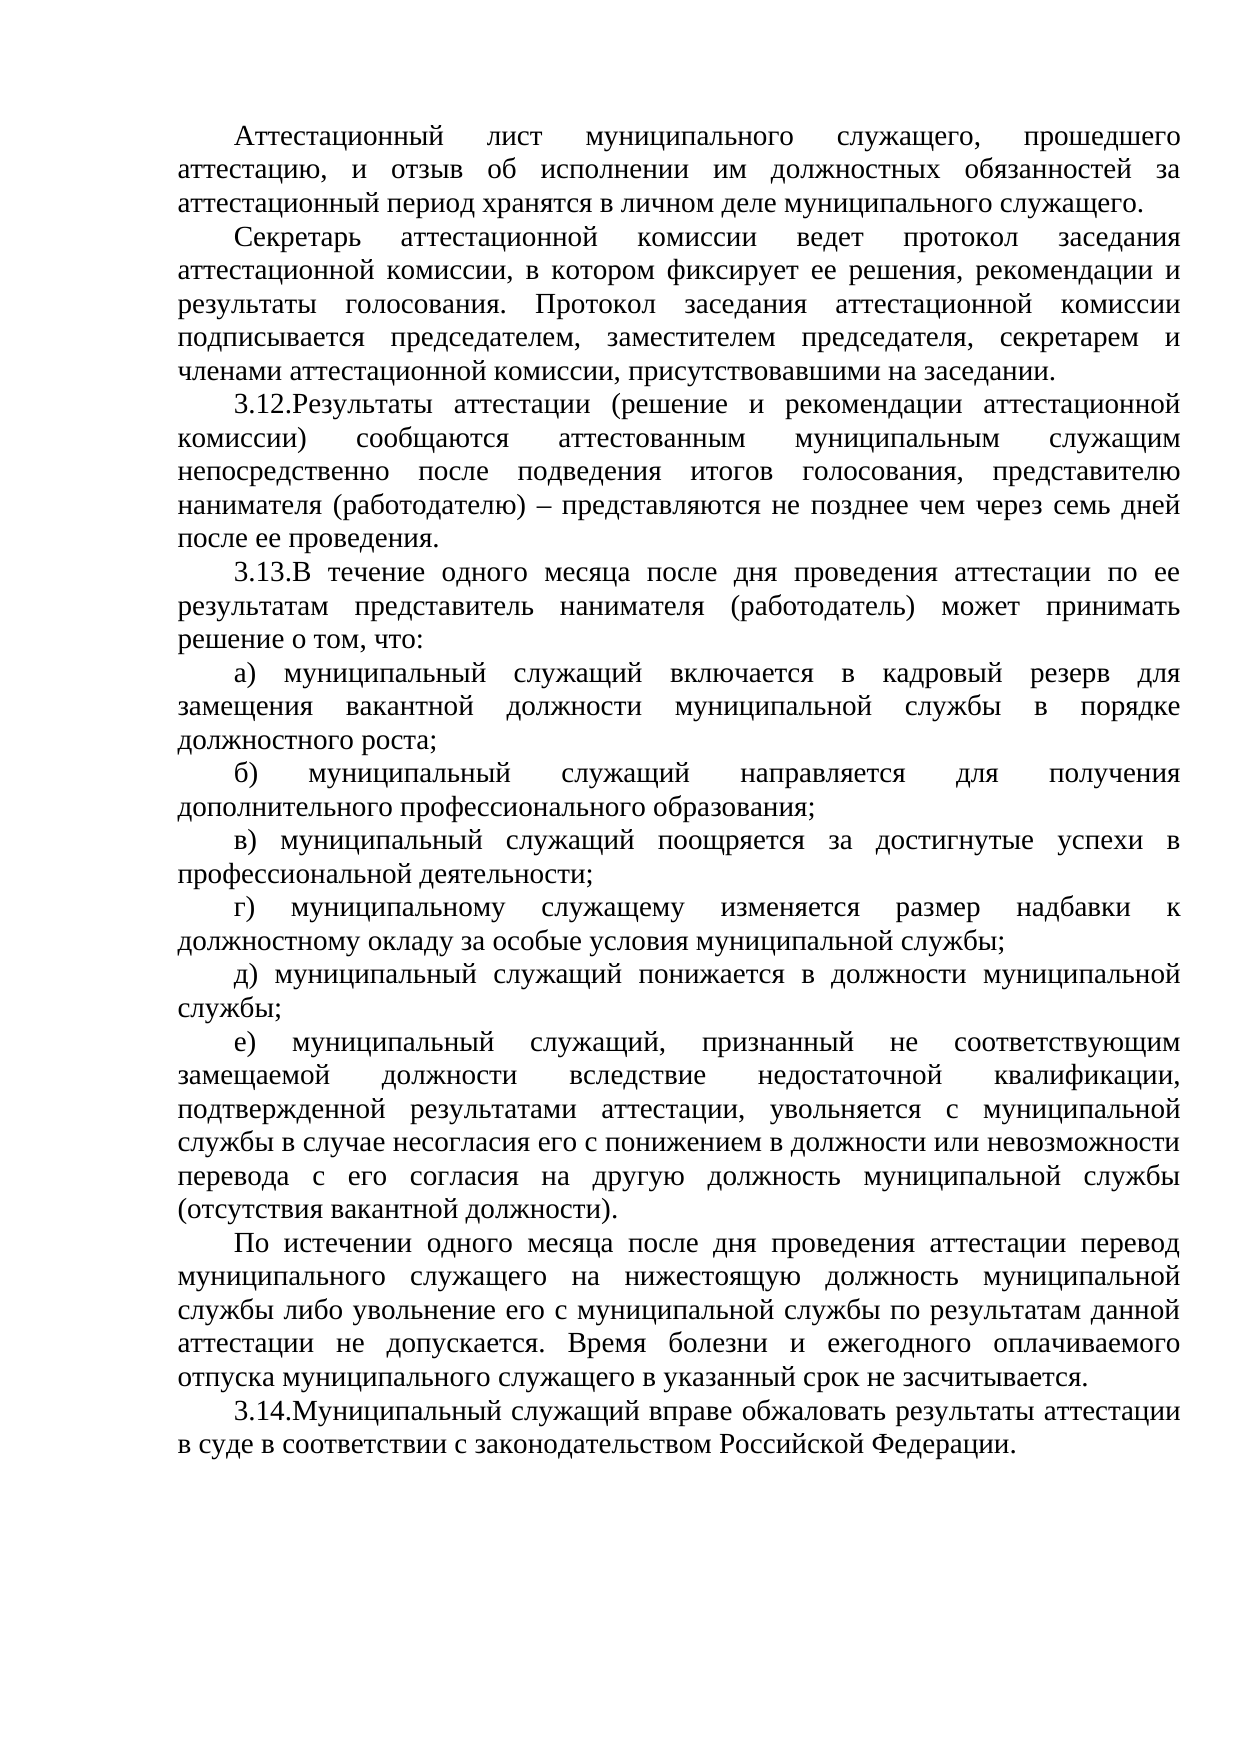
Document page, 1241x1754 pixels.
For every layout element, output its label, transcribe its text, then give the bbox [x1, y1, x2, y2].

text б) муниципальный служащий направляется для получения дополнительного профессионального образования; [177, 755, 1181, 822]
text в) муниципальный служащий поощряется за достигнутые успехи в профессиональной деятельности; [177, 822, 1181, 889]
text Секретарь аттестационной комиссии ведет протокол заседания аттестационной комиссии, в котором фиксирует ее решения, рекомендации и результаты голосования. Протокол заседания аттестационной комиссии подписывается председателем, заместителем председателя, секретарем и членами аттестационной комиссии, присутствовавшими на заседании. [177, 219, 1181, 386]
text 3.14.Муниципальный служащий вправе обжаловать результаты аттестации в суде в соответствии с законодательством Российской Федерации. [177, 1393, 1181, 1460]
text г) муниципальному служащему изменяется размер надбавки к должностному окладу за особые условия муниципальной службы; [177, 889, 1181, 957]
text Аттестационный лист муниципального служащего, прошедшего аттестацию, и отзыв об исполнении им должностных обязанностей за аттестационный период хранятся в личном деле муниципального служащего. [177, 118, 1181, 219]
text д) муниципальный служащий понижается в должности муниципальной службы; [177, 957, 1181, 1024]
text е) муниципальный служащий, признанный не соответствующим замещаемой должности вследствие недостаточной квалификации, подтвержденной результатами аттестации, увольняется с муниципальной службы в случае несогласия его с понижением в должности или невозможности перевода с его согласия на другую должность муниципальной службы (отсутствия вакантной должности). [177, 1024, 1181, 1225]
text а) муниципальный служащий включается в кадровый резерв для замещения вакантной должности муниципальной службы в порядке должностного роста; [177, 655, 1181, 755]
text По истечении одного месяца после дня проведения аттестации перевод муниципального служащего на нижестоящую должность муниципальной службы либо увольнение его с муниципальной службы по результатам данной аттестации не допускается. Время болезни и ежегодного оплачиваемого отпуска муниципального служащего в указанный срок не засчитывается. [177, 1225, 1181, 1393]
text 3.12.Результаты аттестации (решение и рекомендации аттестационной комиссии) сообщаются аттестованным муниципальным служащим непосредственно после подведения итогов голосования, представителю нанимателя (работодателю) – представляются не позднее чем через семь дней после ее проведения. [177, 386, 1181, 554]
text 3.13.В течение одного месяца после дня проведения аттестации по ее результатам представитель нанимателя (работодатель) может принимать решение о том, что: [177, 554, 1181, 655]
